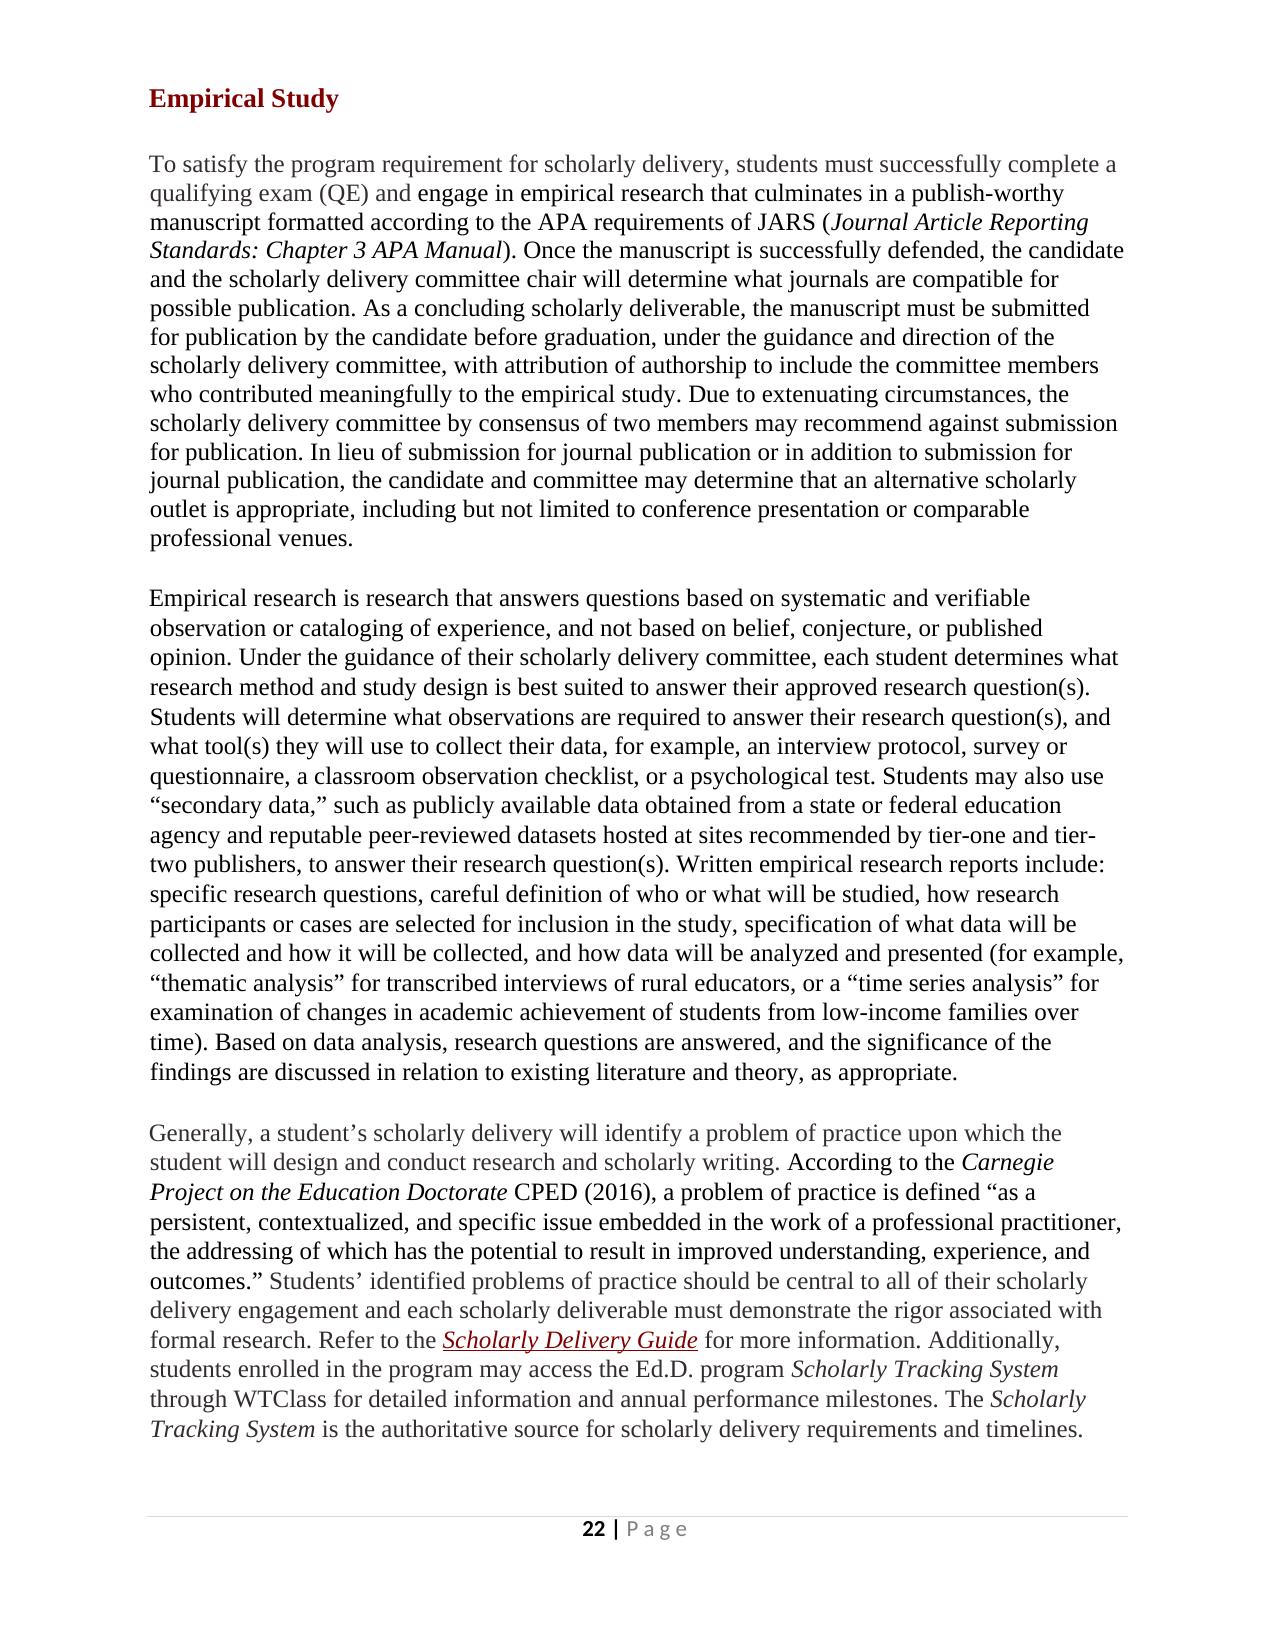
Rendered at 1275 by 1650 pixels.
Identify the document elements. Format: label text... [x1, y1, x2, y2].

text Empirical research is research that answers questions based on systematic and verifiable observation or cataloging of experience, and not based on belief, conjecture, or published opinion. Under the guidance of their scholarly delivery committee, each student determines what research method and study design is best suited to answer their approved research question(s). Students will determine what observations are required to answer their research question(s), and what tool(s) they will use to collect their data, for example, an interview protocol, survey or questionnaire, a classroom observation checklist, or a psychological test. Students may also use “secondary data,” such as publicly available data obtained from a state or federal education agency and reputable peer-reviewed datasets hosted at sites recommended by tier-one and tier-two publishers, to answer their research question(s). Written empirical research reports include: specific research questions, careful definition of who or what will be studied, how research participants or cases are selected for inclusion in the study, specification of what data will be collected and how it will be collected, and how data will be analyzed and presented (for example, “thematic analysis” for transcribed interviews of rural educators, or a “time series analysis” for examination of changes in academic achievement of students from low-income families over time). Based on data analysis, research questions are answered, and the significance of the findings are discussed in relation to existing literature and theory, as appropriate. [148, 583, 1125, 1085]
subtitle Empirical Study [148, 83, 1125, 114]
text Generally, a student’s scholarly delivery will identify a problem of practice upon which the student will design and conduct research and scholarly writing. According to the Carnegie Project on the Education Doctorate CPED (2016), a problem of practice is defined “as a persistent, contextualized, and specific issue embedded in the work of a professional practitioner, the addressing of which has the potential to result in improved understanding, experience, and outcomes.” Students’ identified problems of practice should be central to all of their scholarly delivery engagement and each scholarly deliverable must demonstrate the rigor associated with formal research. Refer to the Scholarly Delivery Guide for more information. Additionally, students enrolled in the program may access the Ed.D. program Scholarly Tracking System through WTClass for detailed information and annual performance milestones. The Scholarly Tracking System is the authoritative source for scholarly delivery requirements and timelines. [148, 1118, 1125, 1442]
text To satisfy the program requirement for scholarly delivery, students must successfully complete a qualifying exam (QE) and engage in empirical research that culminates in a publish-worthy manuscript formatted according to the APA requirements of JARS (Journal Article Reporting Standards: Chapter 3 APA Manual). Once the manuscript is successfully defended, the candidate and the scholarly delivery committee chair will determine what journals are compatible for possible publication. As a concluding scholarly deliverable, the manuscript must be submitted for publication by the candidate before graduation, under the guidance and direction of the scholarly delivery committee, with attribution of authorship to include the committee members who contributed meaningfully to the empirical study. Due to extenuating circumstances, the scholarly delivery committee by consensus of two members may recommend against submission for publication. In lieu of submission for journal publication or in addition to submission for journal publication, the candidate and committee may determine that an alternative scholarly outlet is appropriate, including but not limited to conference presentation or comparable professional venues. [148, 149, 1125, 552]
